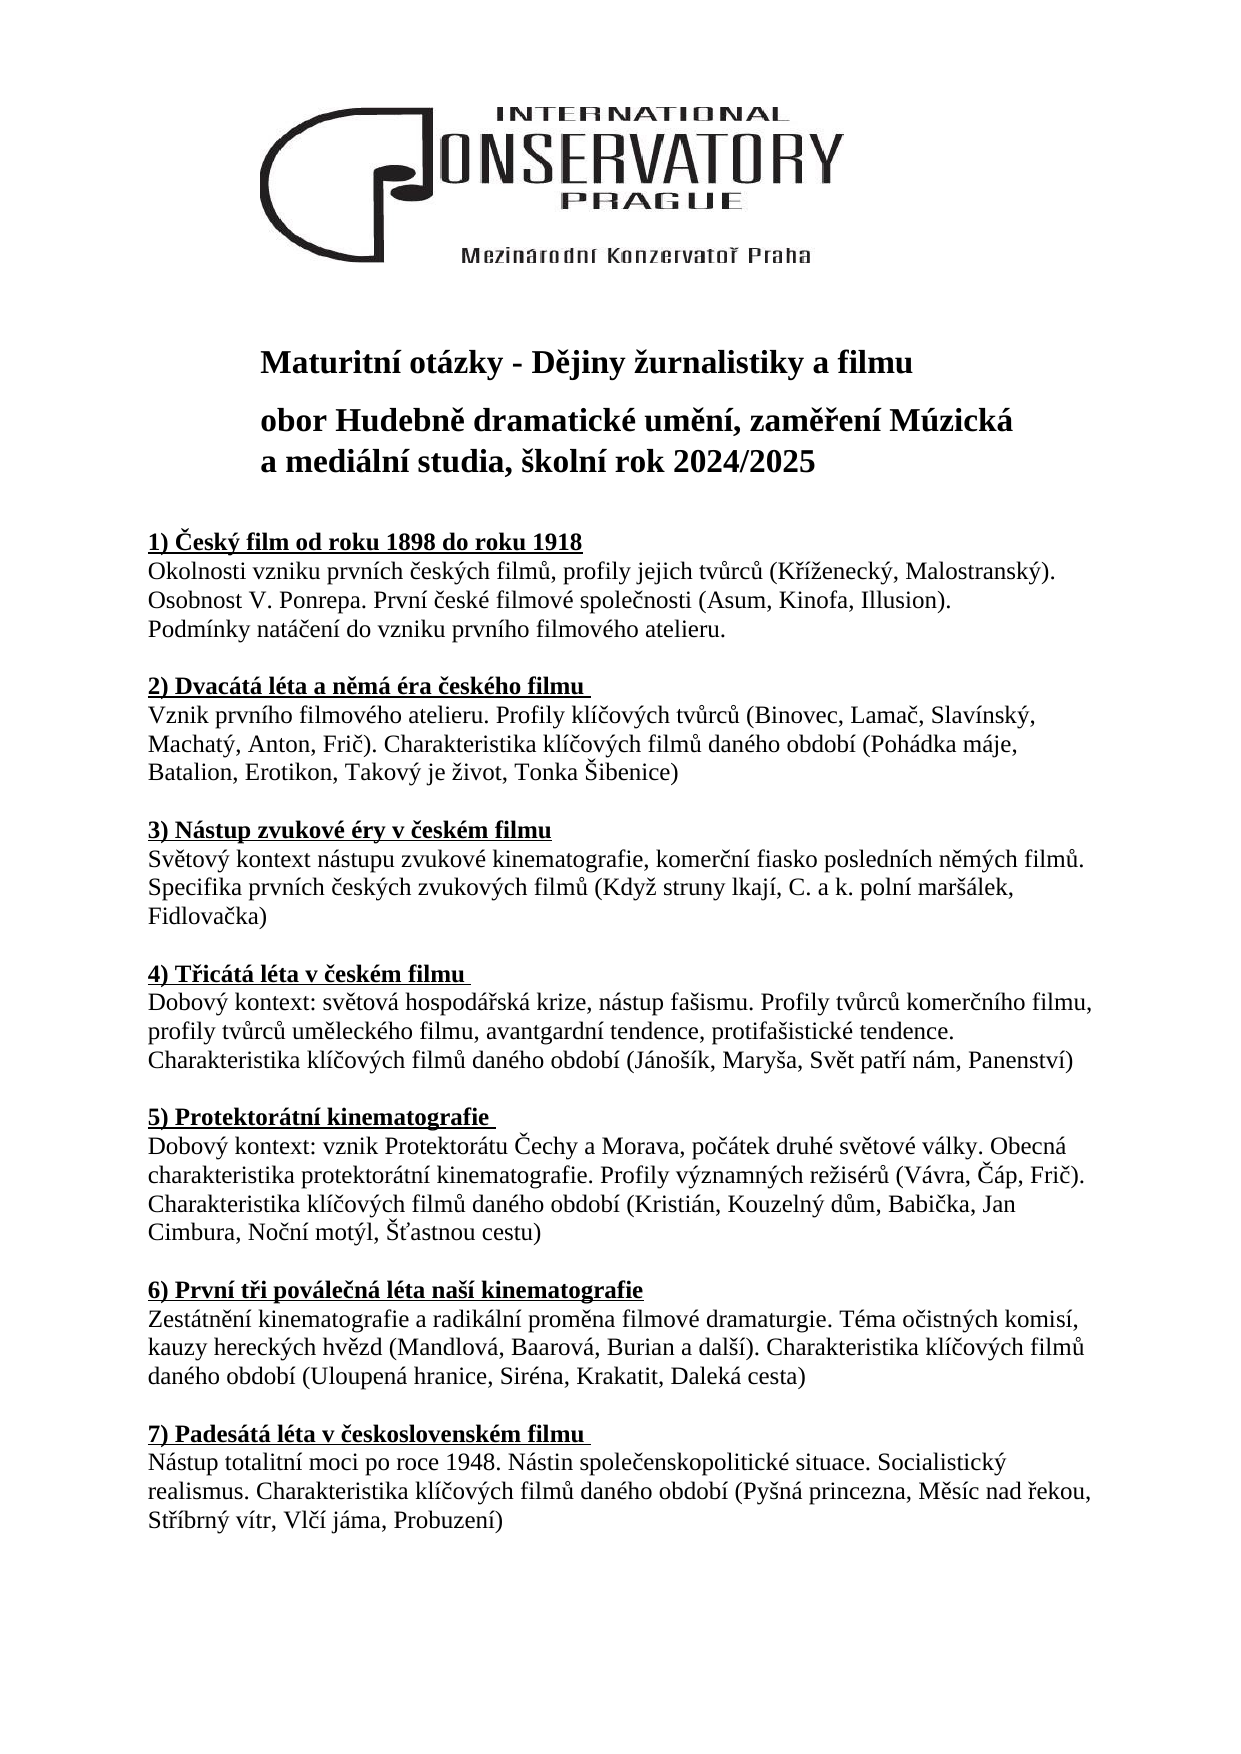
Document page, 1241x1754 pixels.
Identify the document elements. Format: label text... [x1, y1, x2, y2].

text 3) Nástup zvukové éry v českém filmu [148, 815, 1093, 844]
text Světový kontext nástupu zvukové kinematografie, komerční fiasko posledních němých filmů. Specifika prvních českých zvukových filmů (Když struny lkají, C. a k. polní maršálek, Fidlovačka) [148, 844, 1093, 930]
text Vznik prvního filmového atelieru. Profily klíčových tvůrců (Binovec, Lamač, Slavínský, Machatý, Anton, Frič). Charakteristika klíčových filmů daného období (Pohádka máje, Batalion, Erotikon, Takový je život, Tonka Šibenice) [148, 700, 1093, 786]
text 4) Třicátá léta v českém filmu [148, 959, 1093, 987]
text 5) Protektorátní kinematografie [148, 1102, 1093, 1131]
list Maturitní otázky - Dějiny žurnalistiky a filmu [260, 342, 1093, 380]
text Zestátnění kinematografie a radikální proměna filmové dramaturgie. Téma očistných komisí, kauzy hereckých hvězd (Mandlová, Baarová, Burian a další). Charakteristika klíčových filmů daného období (Uloupená hranice, Siréna, Krakatit, Daleká cesta) [148, 1304, 1093, 1390]
text 2) Dvacátá léta a němá éra českého filmu [148, 671, 1093, 700]
text 7) Padesátá léta v československém filmu [148, 1419, 1093, 1447]
text 6) První tři poválečná léta naší kinematografie [148, 1275, 1093, 1304]
text Nástup totalitní moci po roce 1948. Nástin společenskopolitické situace. Socialistický realismus. Charakteristika klíčových filmů daného období (Pyšná princezna, Měsíc nad řekou, Stříbrný vítr, Vlčí jáma, Probuzení) [148, 1447, 1093, 1534]
text Dobový kontext: světová hospodářská krize, nástup fašismu. Profily tvůrců komerčního filmu, profily tvůrců uměleckého filmu, avantgardní tendence, protifašistické tendence. Charakteristika klíčových filmů daného období (Jánošík, Maryša, Svět patří nám, Panenství) [148, 987, 1093, 1074]
text 1) Český film od roku 1898 do roku 1918 [148, 527, 1093, 556]
list obor Hudebně dramatické umění, zaměření Múzická a mediální studia, školní rok 2024/2025 [260, 400, 1093, 480]
picture [260, 107, 844, 263]
text Dobový kontext: vznik Protektorátu Čechy a Morava, počátek druhé světové války. Obecná charakteristika protektorátní kinematografie. Profily významných režisérů (Vávra, Čáp, Frič). Charakteristika klíčových filmů daného období (Kristián, Kouzelný dům, Babička, Jan Cimbura, Noční motýl, Šťastnou cestu) [148, 1131, 1093, 1246]
text Okolnosti vzniku prvních českých filmů, profily jejich tvůrců (Kříženecký, Malostranský). Osobnost V. Ponrepa. První české filmové společnosti (Asum, Kinofa, Illusion). Podmínky natáčení do vzniku prvního filmového atelieru. [148, 556, 1093, 642]
